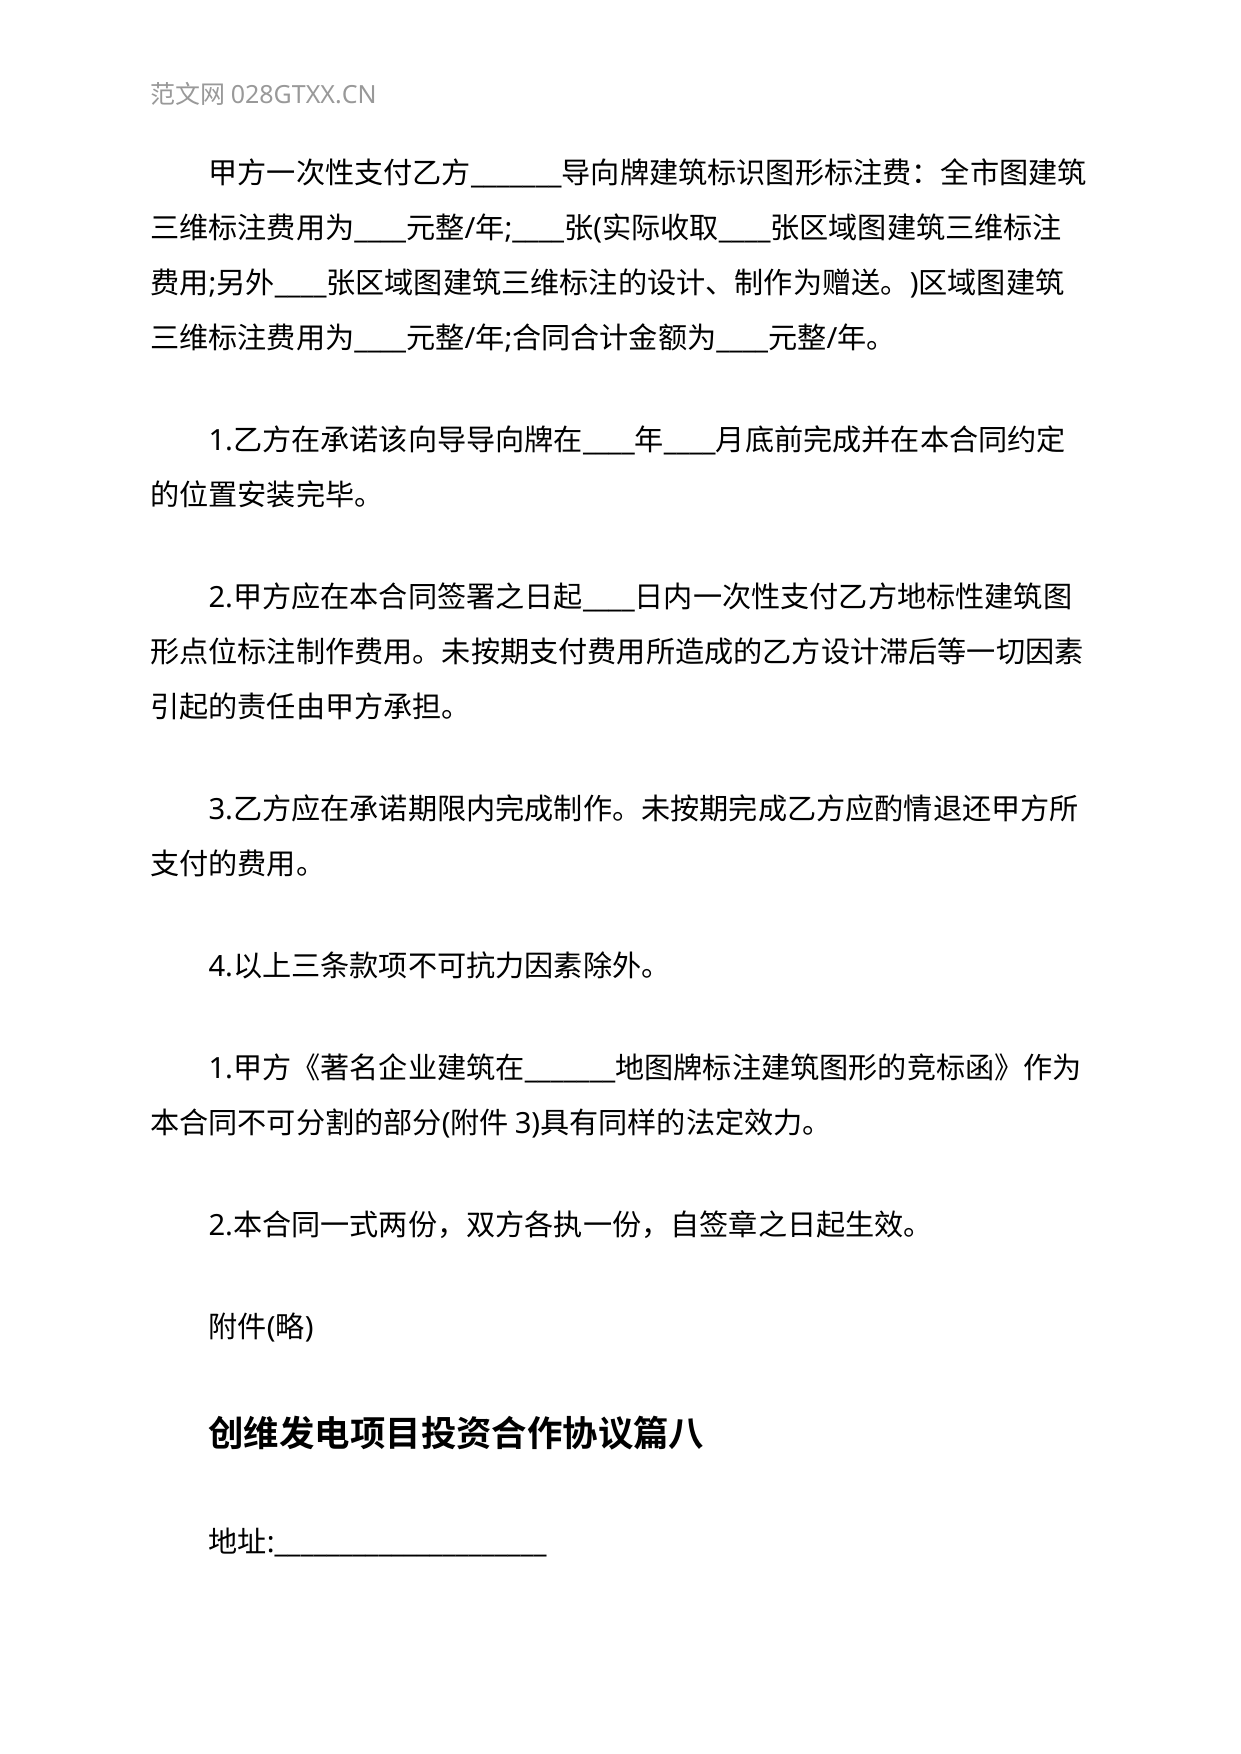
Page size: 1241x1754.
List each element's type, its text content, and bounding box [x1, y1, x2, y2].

text 4.以上三条款项不可抗力因素除外。 [150, 942, 1090, 984]
text 1.乙方在承诺该向导导向牌在____年____月底前完成并在本合同约定的位置安装完毕。 [150, 417, 1090, 514]
text 2.本合同一式两份，双方各执一份，自签章之日起生效。 [150, 1201, 1090, 1243]
text 1.甲方《著名企业建筑在_______地图牌标注建筑图形的竞标函》作为本合同不可分割的部分(附件3)具有同样的法定效力。 [150, 1044, 1090, 1142]
text 2.甲方应在本合同签署之日起____日内一次性支付乙方地标性建筑图形点位标注制作费用。未按期支付费用所造成的乙方设计滞后等一切因素引起的责任由甲方承担。 [150, 574, 1090, 726]
text 附件(略) [150, 1303, 1090, 1346]
text 3.乙方应在承诺期限内完成制作。未按期完成乙方应酌情退还甲方所支付的费用。 [150, 785, 1090, 883]
text 地址:_____________________ [150, 1518, 1090, 1561]
text 创维发电项目投资合作协议篇八 [150, 1405, 1090, 1456]
text 甲方一次性支付乙方_______导向牌建筑标识图形标注费：全市图建筑三维标注费用为____元整/年;____张(实际收取____张区域图建筑三维标注费用;另外____张区域图建筑三维标注的设计、制作为赠送。)区域图建筑三维标注费用为____元整/年;合同合计金额为____元整/年。 [150, 150, 1090, 357]
